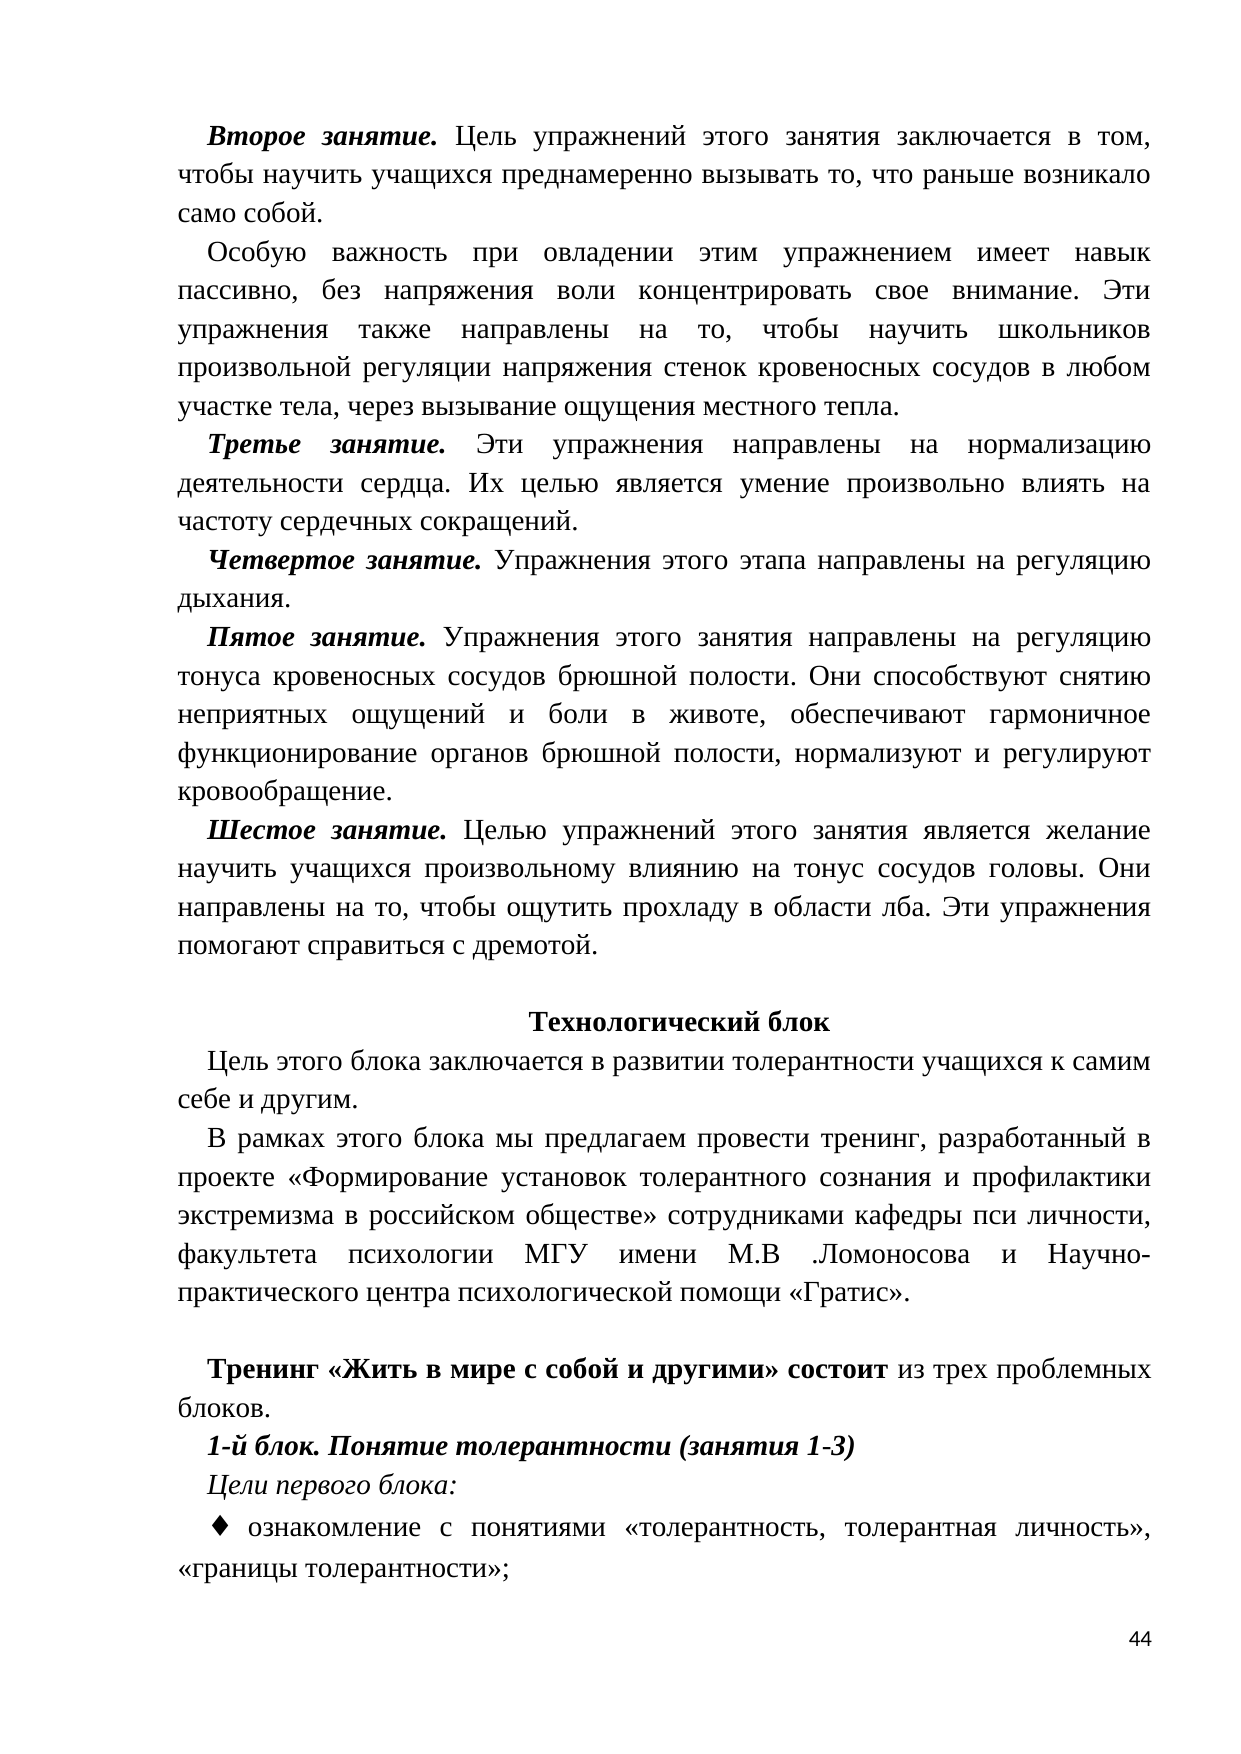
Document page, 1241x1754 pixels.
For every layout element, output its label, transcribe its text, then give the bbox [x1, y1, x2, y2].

text Цель этого блока заключается в развитии толерантности учащихся к самим себе и другим. [177, 1043, 1152, 1115]
text Технологический блок [177, 1004, 1152, 1038]
text В рамках этого блока мы предлагаем провести тренинг, разработанный в проекте «Формирование установок толерантного сознания и профилактики экстремизма в российском обществе» сотрудниками кафедры пси личности, факультета психологии МГУ имени М.В .Ломоносова и Научно-практического центра психологической помощи «Гратис». [177, 1120, 1152, 1308]
text Цели первого блока: [177, 1467, 1152, 1501]
text Второе занятие. Цель упражнений этого занятия заключается в том, чтобы научить учащихся преднамеренно вызывать то, что раньше возникало само собой. [177, 118, 1152, 229]
text Третье занятие. Эти упражнения направлены на нормализацию деятельности сердца. Их целью является умение произвольно влиять на частоту сердечных сокращений. [177, 426, 1152, 537]
text Шестое занятие. Целью упражнений этого занятия является желание научить учащихся произвольному влиянию на тонус сосудов головы. Они направлены на то, чтобы ощутить прохладу в области лба. Эти упражнения помогают справиться с дремотой. [177, 812, 1152, 961]
text Тренинг «Жить в мире с собой и другими» состоит из трех проблемных блоков. [177, 1351, 1152, 1423]
text Пятое занятие. Упражнения этого занятия направлены на регуляцию тонуса кровеносных сосудов брюшной полости. Они способствуют снятию неприятных ощущений и боли в животе, обеспечивают гармоничное функционирование органов брюшной полости, нормализуют и регулируют кровообращение. [177, 619, 1152, 807]
list ознакомление с понятиями «толерантность, толерантная личность», «границы толерантности»; [177, 1506, 1152, 1584]
text 1-й блок. Понятие толерантности (занятия 1-3) [177, 1428, 1014, 1462]
text Четвертое занятие. Упражнения этого этапа направлены на регуляцию дыхания. [177, 542, 1152, 614]
text Особую важность при овладении этим упражнением имеет навык пассивно, без напряжения воли концентрировать свое внимание. Эти упражнения также направлены на то, чтобы научить школьников произвольной регуляции напряжения стенок кровеносных сосудов в любом участке тела, через вызывание ощущения местного тепла. [177, 234, 1152, 421]
